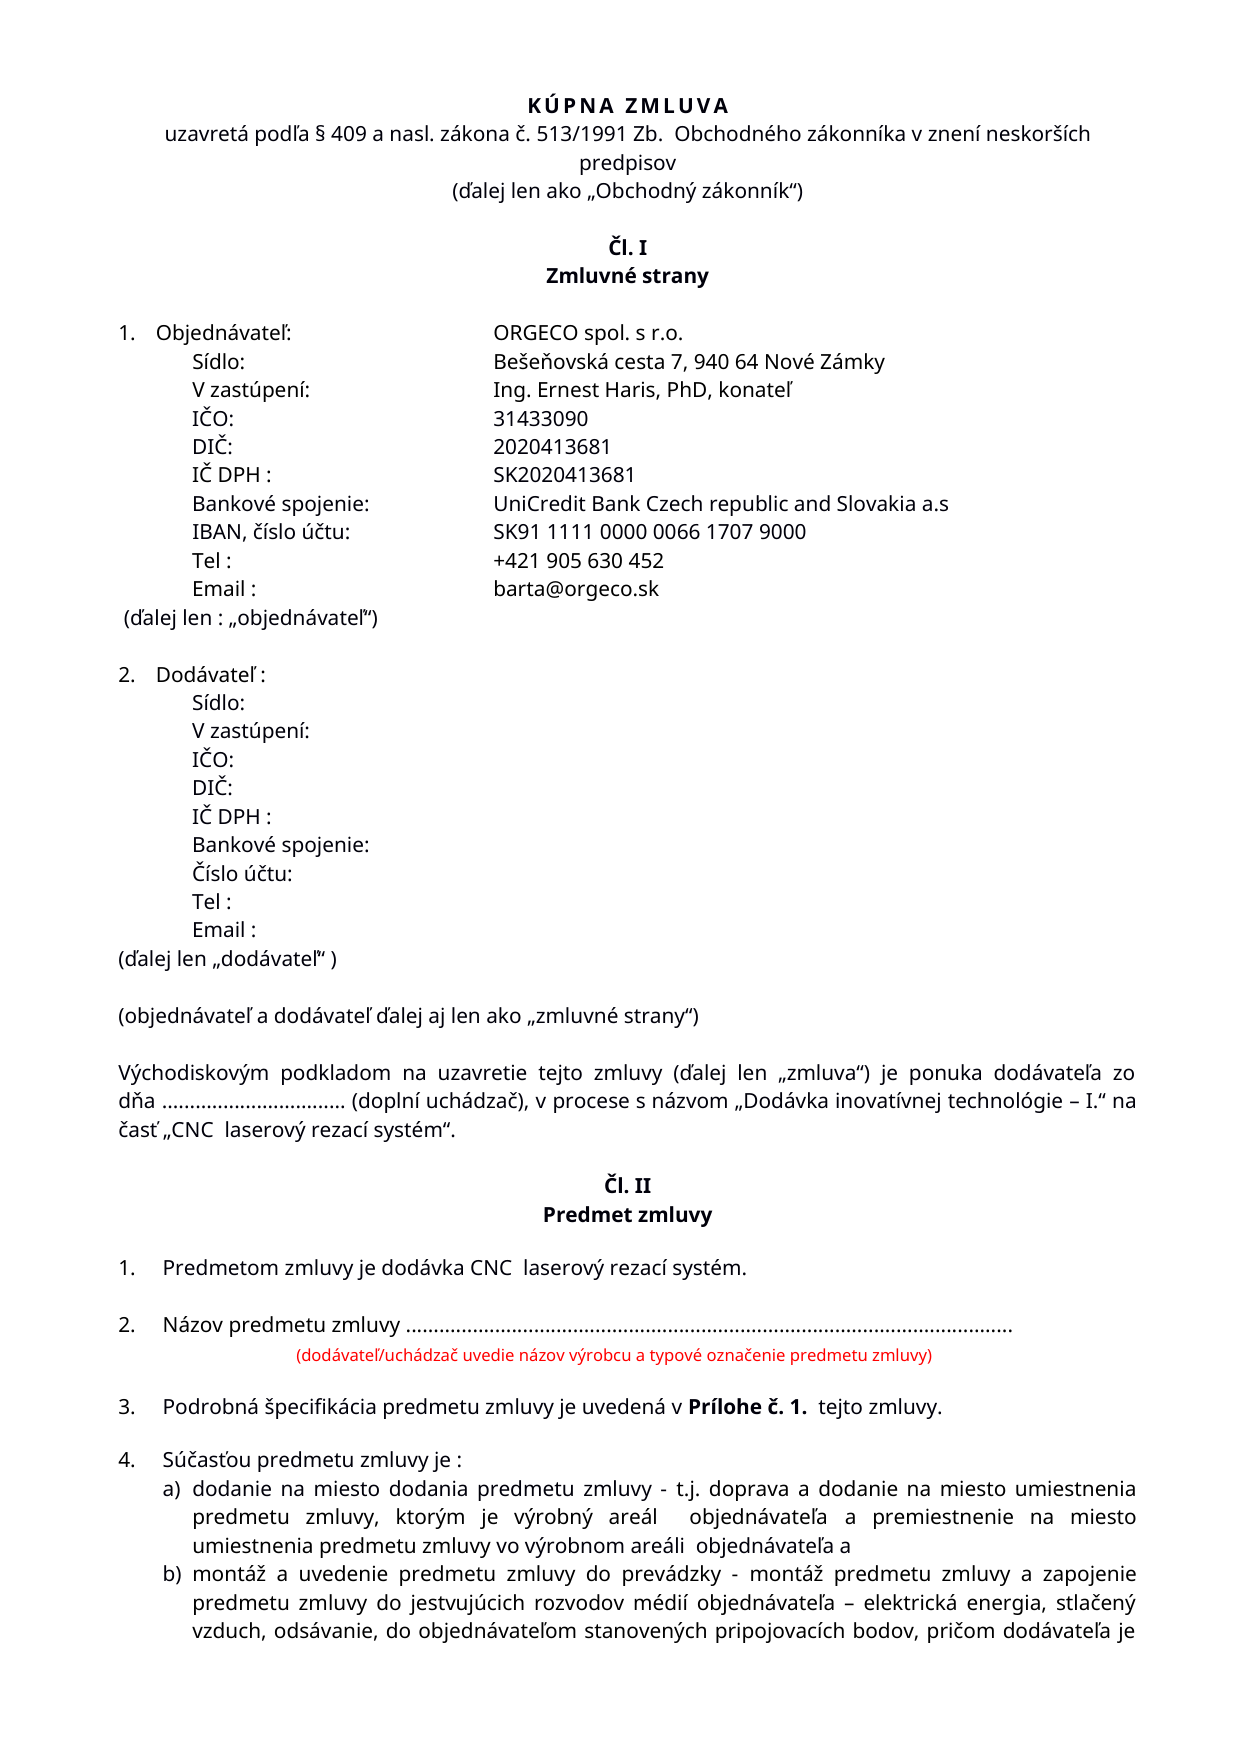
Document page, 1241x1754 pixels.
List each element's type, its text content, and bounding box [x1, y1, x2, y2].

text (ďalej len „dodávateľ“ ) [118, 944, 1137, 972]
list Podrobná špecifikácia predmetu zmluvy je uvedená v Prílohe č. 1. tejto zmluvy. [118, 1392, 1137, 1421]
list Predmetom zmluvy je dodávka CNC laserový rezací systém. [118, 1253, 1137, 1282]
subtitle V zastúpení: Ing. Ernest Haris, PhD, konateľ [192, 375, 1137, 404]
text IČ DPH : [192, 802, 1137, 830]
text IČ DPH : SK2020413681 [154, 461, 1137, 489]
text Čl. I [118, 233, 1137, 262]
text Sídlo: [192, 688, 1137, 717]
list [162, 1559, 1137, 1645]
text IČO: [192, 745, 1137, 773]
text Bankové spojenie: UniCredit Bank Czech republic and Slovakia a.s [154, 489, 1137, 517]
text Bankové spojenie: [192, 830, 1137, 859]
subtitle Sídlo: Bešeňovská cesta 7, 940 64 Nové Zámky [192, 347, 1137, 375]
text KÚPNA Zmluva [118, 91, 1137, 119]
subtitle Dodávateľ : [118, 660, 1137, 688]
text IBAN, číslo účtu: SK91 1111 0000 0066 1707 9000 [192, 517, 1137, 546]
text Čl. II [118, 1172, 1137, 1200]
list Názov predmetu zmluvy ............................................................................................................. (dodávateľ/uchádzač uvedie názov výrobcu a typové označenie predmetu zmluvy) [118, 1310, 1137, 1367]
text Email : [154, 916, 1137, 944]
text Predmet zmluvy [118, 1200, 1137, 1228]
subtitle Objednávateľ: ORGECO spol. s r.o. [118, 318, 1137, 347]
text (ďalej len ako „Obchodný zákonník“) [118, 176, 1137, 205]
text Zmluvné strany [118, 262, 1137, 290]
text IČO: 31433090 [154, 404, 1137, 432]
text (ďalej len : „objednávateľ“) [118, 603, 1137, 631]
text Tel : +421 905 630 452 [154, 546, 1137, 574]
text Tel : [154, 887, 1137, 916]
text Východiskovým podkladom na uzavretie tejto zmluvy (ďalej len „zmluva“) je ponuka dodávateľa zo dňa ................................. (doplní uchádzač), v procese s názvom „Dodávka inovatívnej technológie – I.“ na časť „CNC laserový rezací systém“. [118, 1058, 1137, 1143]
text uzavretá podľa § 409 a nasl. zákona č. 513/1991 Zb. Obchodného zákonníka v znení neskorších predpisov [118, 119, 1137, 176]
text Email : barta@orgeco.sk [154, 574, 1137, 603]
text DIČ: [192, 773, 1137, 802]
list dodanie na miesto dodania predmetu zmluvy - t.j. doprava a dodanie na miesto umiestnenia predmetu zmluvy, ktorým je výrobný areál objednávateľa a premiestnenie na miesto umiestnenia predmetu zmluvy vo výrobnom areáli objednávateľa a [162, 1474, 1137, 1559]
list Súčasťou predmetu zmluvy je : [118, 1446, 1137, 1474]
text (objednávateľ a dodávateľ ďalej aj len ako „zmluvné strany“) [118, 1001, 1137, 1029]
text Číslo účtu: [192, 859, 1137, 887]
text V zastúpení: [192, 717, 1137, 745]
text DIČ: 2020413681 [154, 432, 1137, 461]
